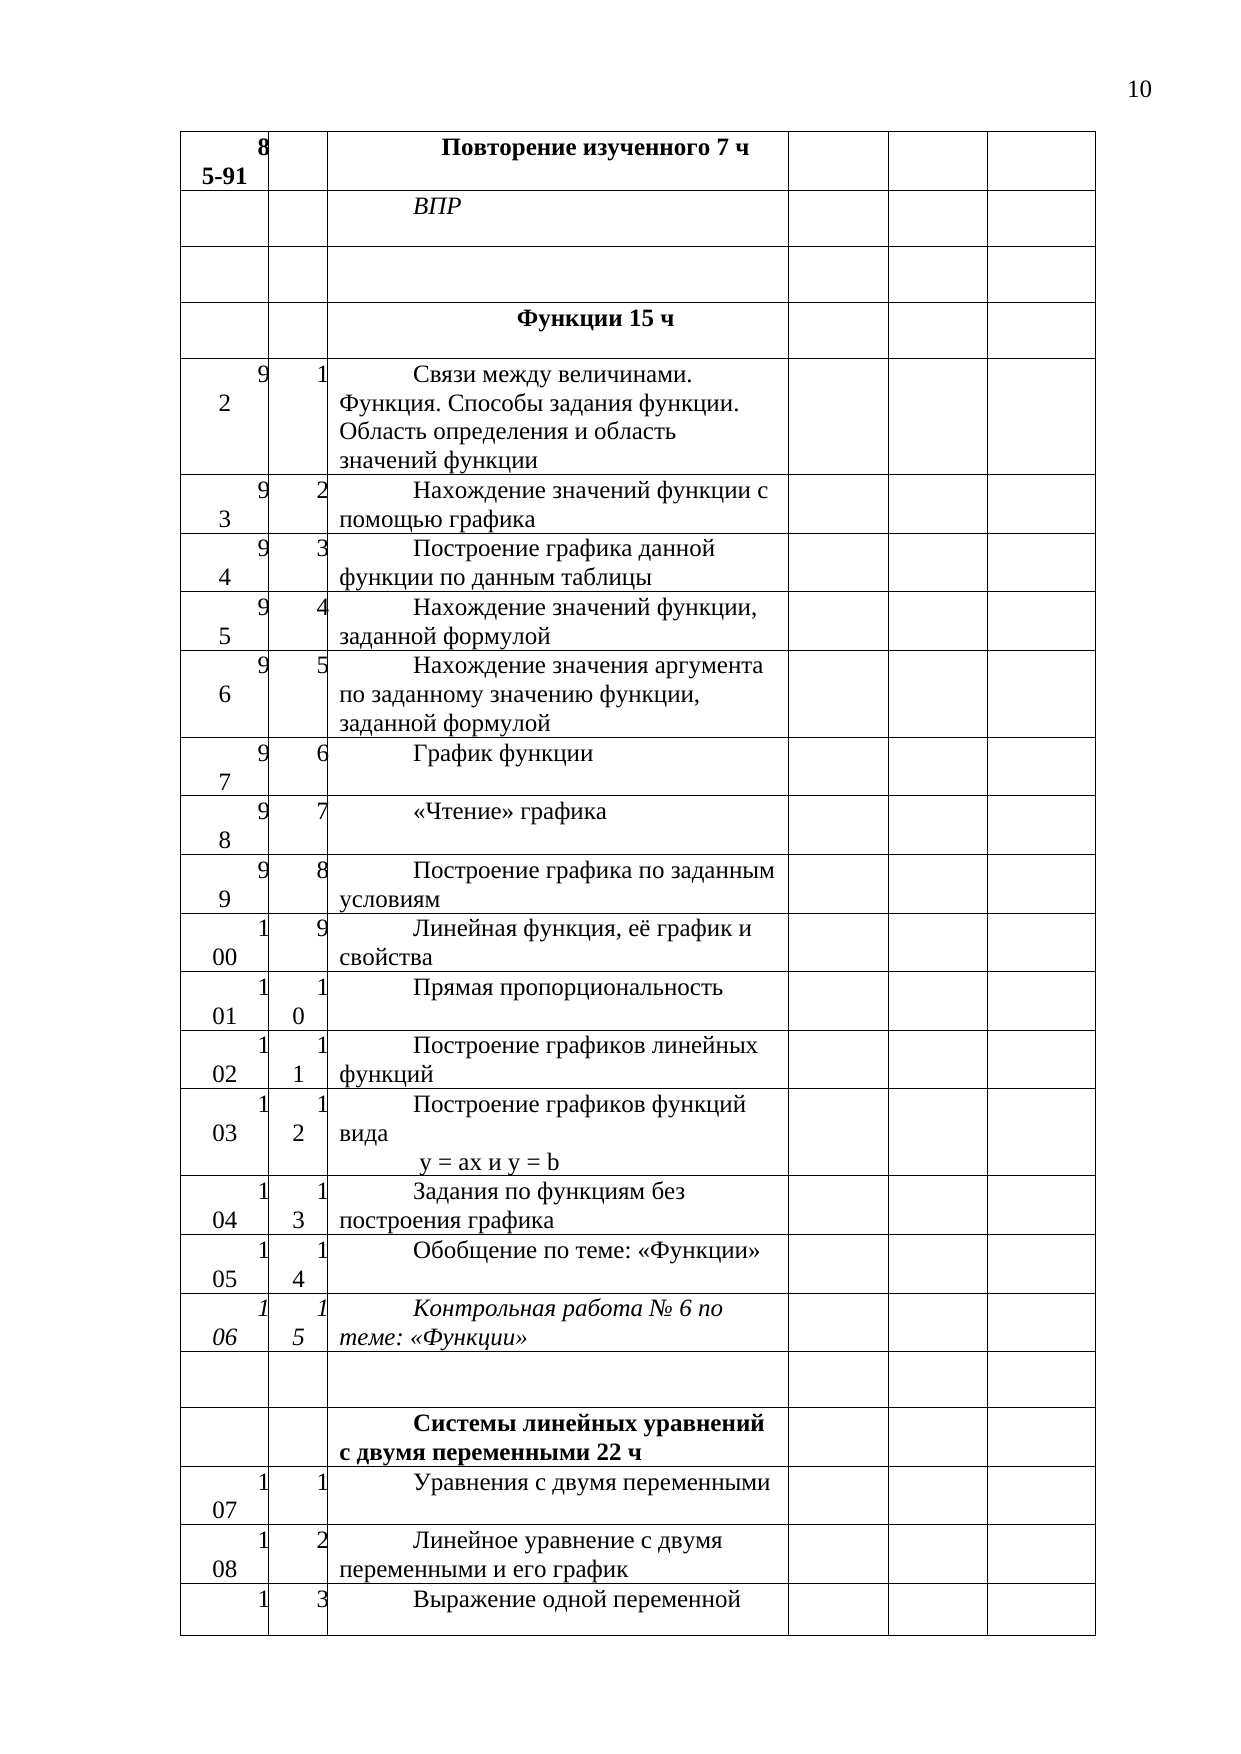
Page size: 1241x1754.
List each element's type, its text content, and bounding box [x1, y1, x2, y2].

table_cell Обобщение по теме: «Функции» [328, 1235, 788, 1292]
table_cell Нахождение значений функции, заданной формулой [328, 592, 788, 649]
table_cell ВПР [328, 191, 788, 246]
table_cell [889, 303, 987, 358]
table_cell [789, 534, 888, 591]
table_cell [789, 1352, 888, 1407]
table_cell [181, 1408, 268, 1466]
table_cell 102 [181, 1031, 268, 1088]
table_cell [889, 475, 987, 532]
table_cell [789, 1408, 888, 1466]
table_cell [889, 1352, 987, 1407]
table_cell [988, 1408, 1095, 1466]
table_cell 5 [269, 651, 327, 737]
table_cell [889, 132, 987, 190]
table_cell Уравнения с двумя переменными [328, 1467, 788, 1524]
table_cell 3 [269, 1584, 327, 1635]
table_cell [789, 359, 888, 474]
table_cell [789, 1089, 888, 1175]
table_cell [889, 1294, 987, 1351]
table_cell 99 [181, 855, 268, 912]
table_cell Построение графиков функций вида у = ах и у = b [328, 1089, 788, 1175]
table_cell [889, 738, 987, 795]
table_cell [889, 1525, 987, 1583]
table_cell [328, 1584, 788, 1635]
table_cell [269, 247, 327, 302]
table_cell [789, 1176, 888, 1234]
table_cell [889, 1467, 987, 1524]
table_cell «Чтение» графика [328, 796, 788, 854]
table_cell [889, 855, 987, 912]
table_cell Нахождение значений функции с помощью графика [328, 475, 788, 532]
table_cell [889, 359, 987, 474]
table_cell [269, 1352, 327, 1407]
table_cell [789, 1525, 888, 1583]
table_cell Нахождение значения аргумента по заданному значению функции, заданной формулой [328, 651, 788, 737]
table_cell [889, 534, 987, 591]
table_cell [269, 132, 327, 190]
table_cell [269, 191, 327, 246]
table_cell 93 [181, 475, 268, 532]
table_cell [988, 475, 1095, 532]
table_cell 8 [269, 855, 327, 912]
table_cell 97 [181, 738, 268, 795]
table_cell 1 [269, 359, 327, 474]
table_cell [889, 191, 987, 246]
table_cell [988, 1294, 1095, 1351]
table_cell [789, 132, 888, 190]
table_cell [181, 191, 268, 246]
table_cell [988, 914, 1095, 971]
table_cell Построение графика данной функции по данным таблицы [328, 534, 788, 591]
table_cell [181, 303, 268, 358]
table_cell Построение графика по заданным условиям [328, 855, 788, 912]
table_cell [889, 914, 987, 971]
table_cell [789, 651, 888, 737]
table_cell Задания по функциям без построения графика [328, 1176, 788, 1234]
table_cell Контрольная работа № 6 по теме: «Функции» [328, 1294, 788, 1351]
table_cell [328, 247, 788, 302]
table_cell 6 [269, 738, 327, 795]
table_cell [328, 1352, 788, 1407]
table_cell [789, 1294, 888, 1351]
table_cell [988, 1031, 1095, 1088]
table_cell [889, 1031, 987, 1088]
table_cell 14 [269, 1235, 327, 1292]
table_cell 15 [269, 1294, 327, 1351]
table_cell [988, 191, 1095, 246]
table_cell [789, 855, 888, 912]
table_cell [789, 475, 888, 532]
table_cell 11 [269, 1031, 327, 1088]
table_cell [889, 796, 987, 854]
table_cell 13 [269, 1176, 327, 1234]
table_cell 109 [181, 1584, 268, 1635]
table_cell [789, 972, 888, 1029]
table_cell 85-91 [181, 132, 268, 190]
table_cell [988, 972, 1095, 1029]
table_cell Линейная функция, её график и свойства [328, 914, 788, 971]
table_cell [889, 1176, 987, 1234]
table_cell [988, 855, 1095, 912]
table_cell [988, 651, 1095, 737]
table_cell 2 [269, 1525, 327, 1583]
table_cell [988, 1089, 1095, 1175]
table_cell 94 [181, 534, 268, 591]
table_cell [988, 1235, 1095, 1292]
table_cell 105 [181, 1235, 268, 1292]
table_cell [889, 1584, 987, 1635]
table_cell [789, 1235, 888, 1292]
table_cell 104 [181, 1176, 268, 1234]
table_cell [789, 796, 888, 854]
table_cell 4 [269, 592, 327, 649]
table_cell 3 [269, 534, 327, 591]
table_cell [988, 247, 1095, 302]
table_cell [269, 303, 327, 358]
table_cell [789, 1031, 888, 1088]
table_cell [889, 592, 987, 649]
table_cell [889, 972, 987, 1029]
table_cell [889, 1089, 987, 1175]
table_cell 95 [181, 592, 268, 649]
table_cell Системы линейных уравнений с двумя переменными 22 ч [328, 1408, 788, 1466]
table_cell 92 [181, 359, 268, 474]
table_cell 103 [181, 1089, 268, 1175]
table_cell [789, 247, 888, 302]
table_cell [889, 247, 987, 302]
table_cell [988, 534, 1095, 591]
table_cell 106 [181, 1294, 268, 1351]
table_cell [889, 1408, 987, 1466]
table_cell [988, 592, 1095, 649]
table_cell 10 [269, 972, 327, 1029]
table_cell Функции 15 ч [328, 303, 788, 358]
table_cell Связи между величинами. Функция. Способы задания функции. Область определения и область значений функции [328, 359, 788, 474]
table_cell Построение графиков линейных функций [328, 1031, 788, 1088]
table_cell [789, 738, 888, 795]
table_cell 96 [181, 651, 268, 737]
table_cell График функции [328, 738, 788, 795]
table_cell [789, 1467, 888, 1524]
table_cell [988, 1352, 1095, 1407]
table_cell [789, 303, 888, 358]
table_cell 7 [269, 796, 327, 854]
table_cell 100 [181, 914, 268, 971]
table_cell Повторение изученного 7 ч [328, 132, 788, 190]
table_cell 9 [269, 914, 327, 971]
table_cell [889, 1235, 987, 1292]
table_cell [988, 132, 1095, 190]
table_cell Линейное уравнение с двумя переменными и его график [328, 1525, 788, 1583]
table_cell [988, 1525, 1095, 1583]
table_cell 107 [181, 1467, 268, 1524]
table_cell [988, 796, 1095, 854]
table_cell 2 [269, 475, 327, 532]
table_cell [789, 592, 888, 649]
table_cell [988, 1176, 1095, 1234]
table_cell [988, 1467, 1095, 1524]
table_cell 108 [181, 1525, 268, 1583]
table_cell 98 [181, 796, 268, 854]
table_cell [789, 1584, 888, 1635]
table_cell [789, 914, 888, 971]
table_cell [181, 1352, 268, 1407]
table_cell [988, 303, 1095, 358]
table_cell 101 [181, 972, 268, 1029]
table_cell [181, 247, 268, 302]
table_cell 1 [269, 1467, 327, 1524]
table_cell [889, 651, 987, 737]
table_cell [988, 738, 1095, 795]
table_cell 12 [269, 1089, 327, 1175]
table_cell [988, 359, 1095, 474]
table_cell [988, 1584, 1095, 1635]
table_cell Прямая пропорциональность [328, 972, 788, 1029]
table_cell [789, 191, 888, 246]
table_cell [269, 1408, 327, 1466]
